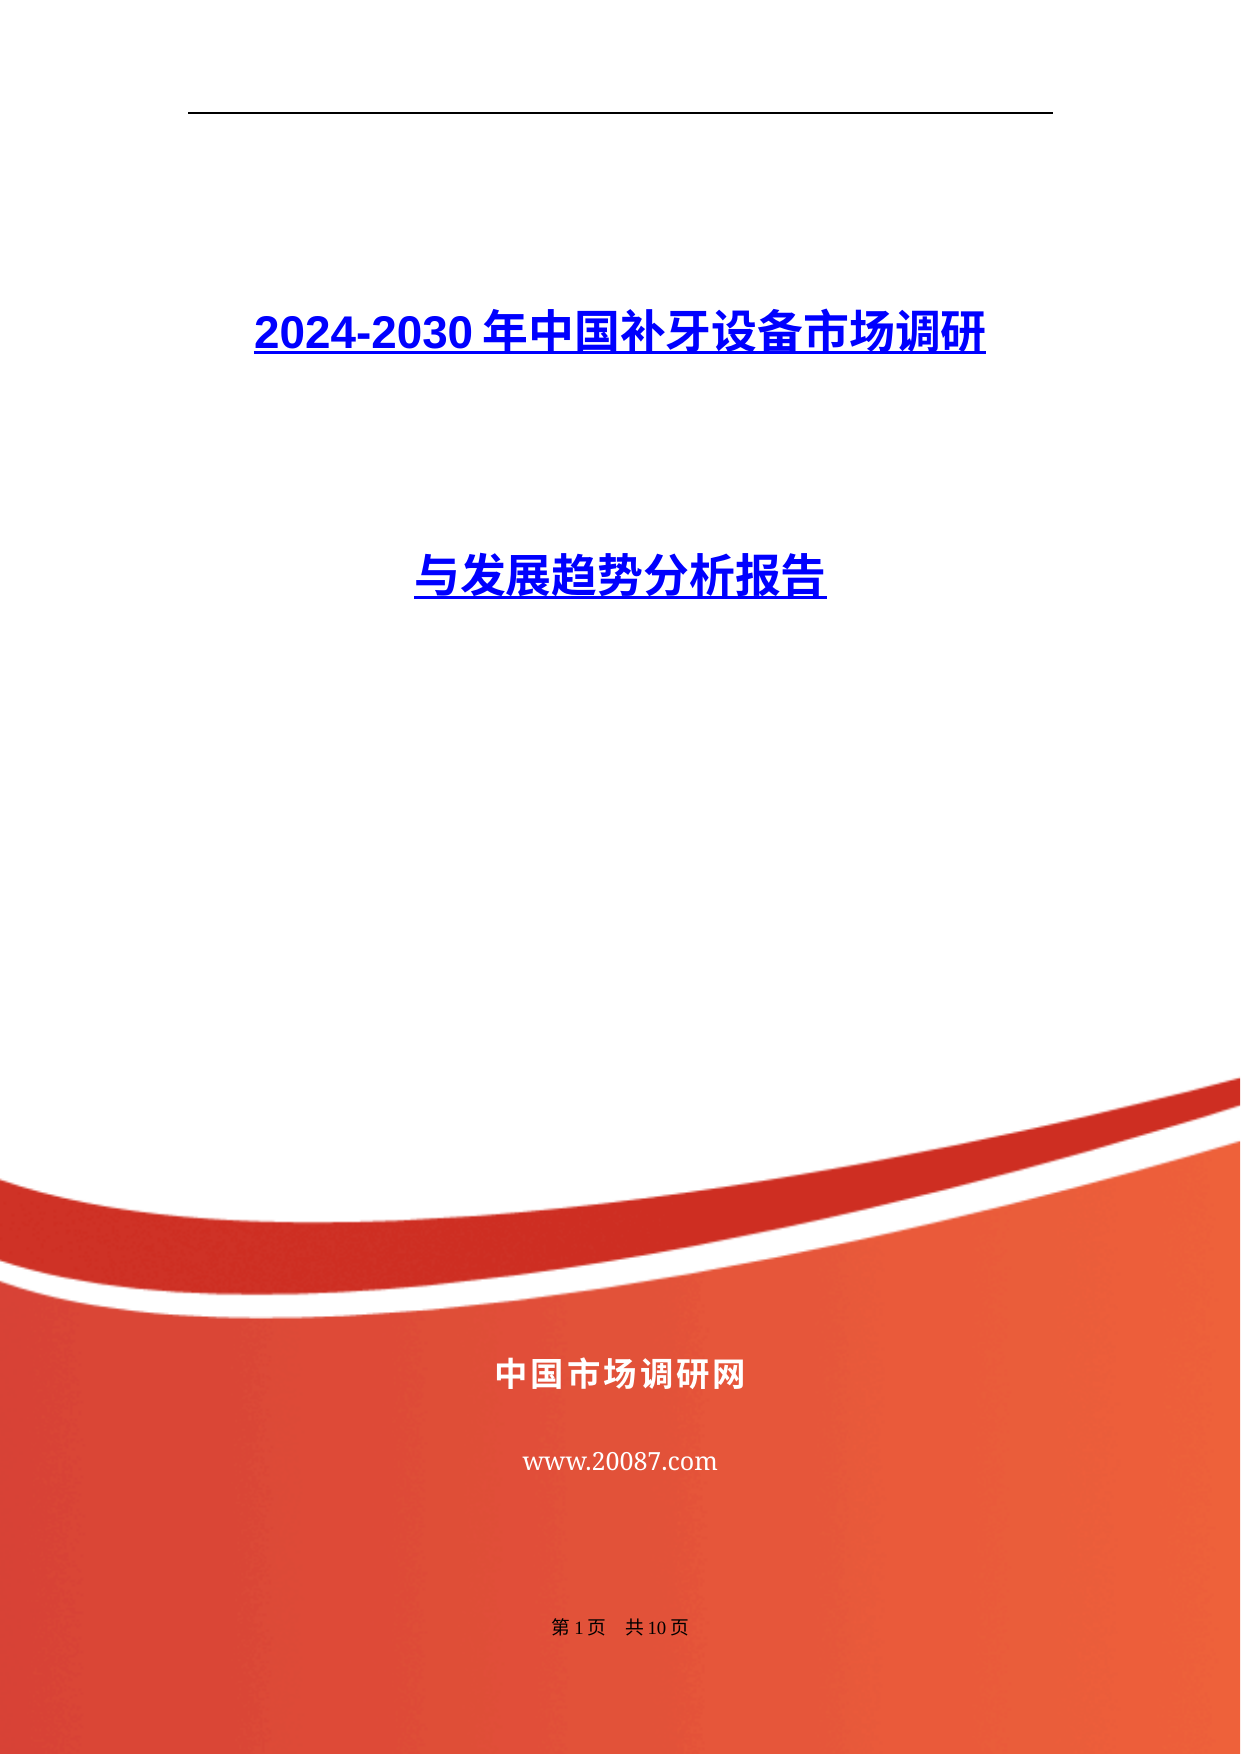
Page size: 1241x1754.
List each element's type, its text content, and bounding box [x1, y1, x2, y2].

subtitle 中国市场调研网 [187, 1339, 1053, 1404]
picture [0, 1006, 1241, 1754]
table_header 2024-2030年中国补牙设备市场调研与发展趋势分析报告 [188, 207, 1053, 773]
text www.20087.com [187, 1428, 1053, 1493]
